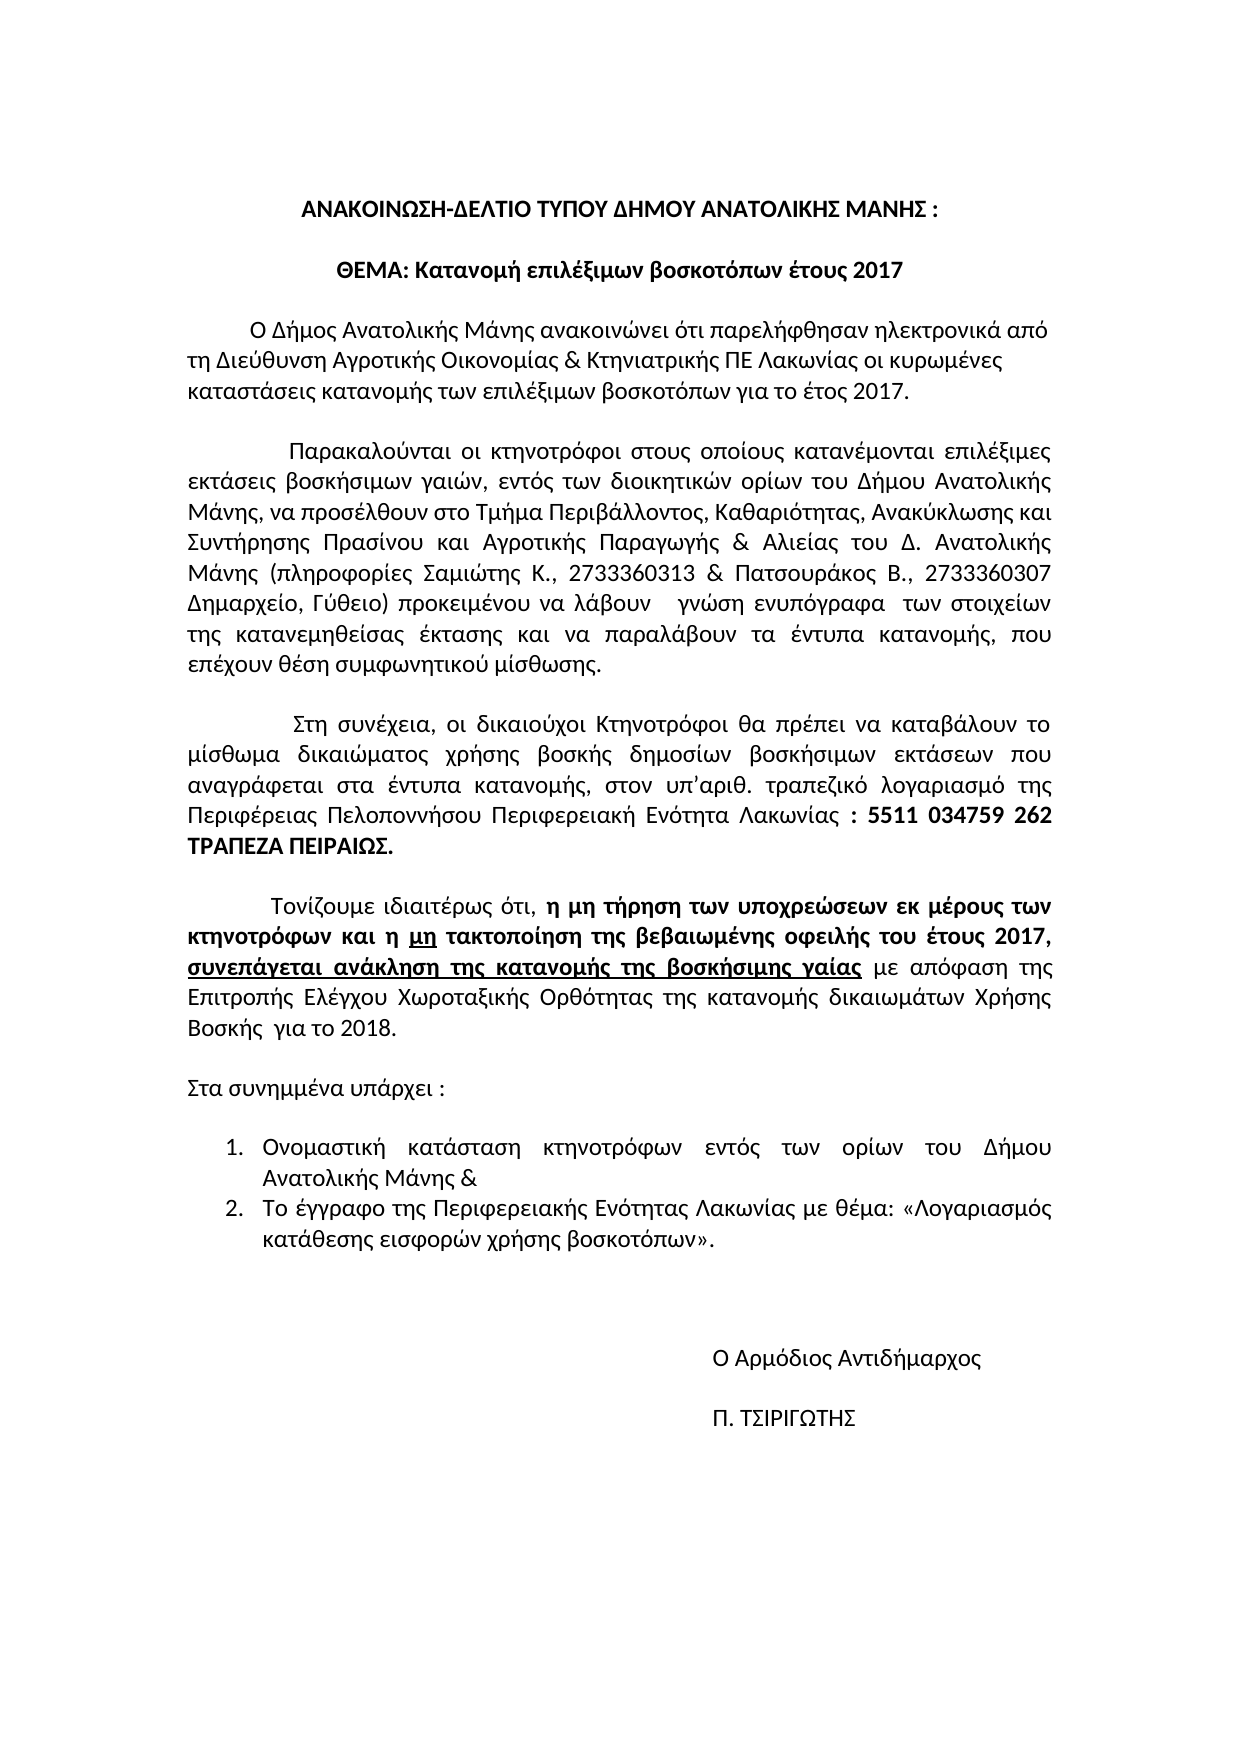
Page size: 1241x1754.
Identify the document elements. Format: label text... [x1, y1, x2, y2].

text Π. ΤΣΙΡΙΓΩΤΗΣ [187, 1402, 1053, 1432]
text ΑΝΑΚΟΙΝΩΣΗ-ΔΕΛΤΙΟ ΤΥΠΟΥ ΔΗΜΟΥ ΑΝΑΤΟΛΙΚΗΣ ΜΑΝΗΣ : [187, 193, 1053, 224]
text Στα συνημμένα υπάρχει : [187, 1072, 1053, 1102]
text Τονίζουμε ιδιαιτέρως ότι, η μη τήρηση των υποχρεώσεων εκ μέρους των κτηνοτρόφων και η μη τακτοποίηση της βεβαιωμένης οφειλής του έτους 2017, συνεπάγεται ανάκληση της κατανομής της βοσκήσιμης γαίας με απόφαση της Επιτροπής Ελέγχου Χωροταξικής Ορθότητας της κατανομής δικαιωμάτων Χρήσης Βοσκής για το 2018. [187, 890, 1053, 1042]
list Το έγγραφο της Περιφερειακής Ενότητας Λακωνίας με θέμα: «Λογαριασμός κατάθεσης εισφορών χρήσης βοσκοτόπων». [225, 1192, 1053, 1253]
text Ο Δήμος Ανατολικής Μάνης ανακοινώνει ότι παρελήφθησαν ηλεκτρονικά από τη Διεύθυνση Αγροτικής Οικονομίας & Κτηνιατρικής ΠΕ Λακωνίας οι κυρωμένες καταστάσεις κατανομής των επιλέξιμων βοσκοτόπων για το έτος 2017. [187, 314, 1053, 406]
text ΘΕΜΑ: Κατανομή επιλέξιμων βοσκοτόπων έτους 2017 [187, 254, 1053, 285]
text Στη συνέχεια, οι δικαιούχοι Κτηνοτρόφοι θα πρέπει να καταβάλουν το μίσθωμα δικαιώματος χρήσης βοσκής δημοσίων βοσκήσιμων εκτάσεων που αναγράφεται στα έντυπα κατανομής, στον υπ’αριθ. τραπεζικό λογαριασμό της Περιφέρειας Πελοποννήσου Περιφερειακή Ενότητα Λακωνίας : 5511 034759 262 ΤΡΑΠΕΖΑ ΠΕΙΡΑΙΩΣ. [187, 708, 1053, 861]
text Ο Αρμόδιος Αντιδήμαρχος [187, 1342, 1053, 1373]
list Ονομαστική κατάσταση κτηνοτρόφων εντός των ορίων του Δήμου Ανατολικής Μάνης & [225, 1131, 1053, 1192]
text Παρακαλούνται οι κτηνοτρόφοι στους οποίους κατανέμονται επιλέξιμες εκτάσεις βοσκήσιμων γαιών, εντός των διοικητικών ορίων του Δήμου Ανατολικής Μάνης, να προσέλθουν στο Τμήμα Περιβάλλοντος, Καθαριότητας, Ανακύκλωσης και Συντήρησης Πρασίνου και Αγροτικής Παραγωγής & Αλιείας του Δ. Ανατολικής Μάνης (πληροφορίες Σαμιώτης Κ., 2733360313 & Πατσουράκος Β., 2733360307 Δημαρχείο, Γύθειο) προκειμένου να λάβουν γνώση ενυπόγραφα των στοιχείων της κατανεμηθείσας έκτασης και να παραλάβουν τα έντυπα κατανομής, που επέχουν θέση συμφωνητικού μίσθωσης. [187, 435, 1053, 679]
